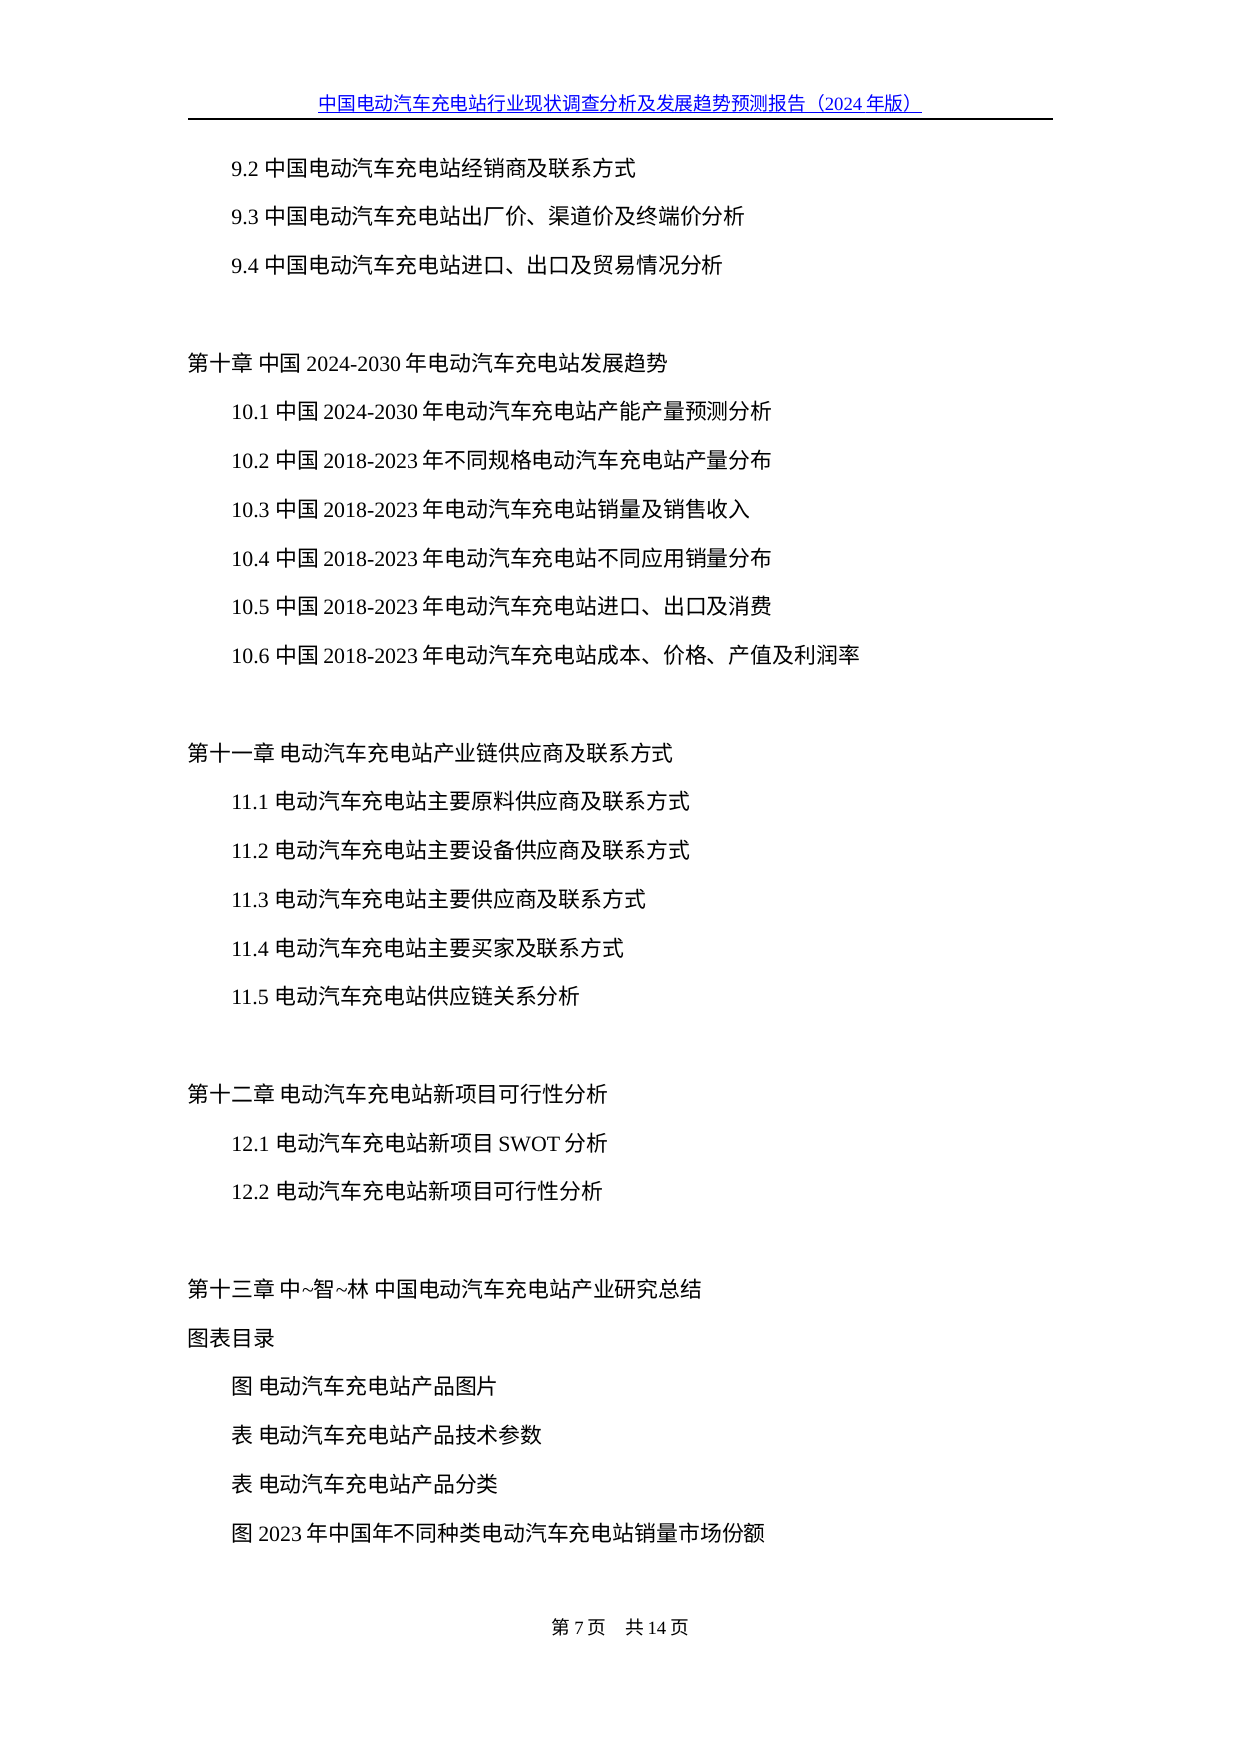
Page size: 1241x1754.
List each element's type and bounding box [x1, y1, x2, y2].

text [187, 150, 1053, 1548]
